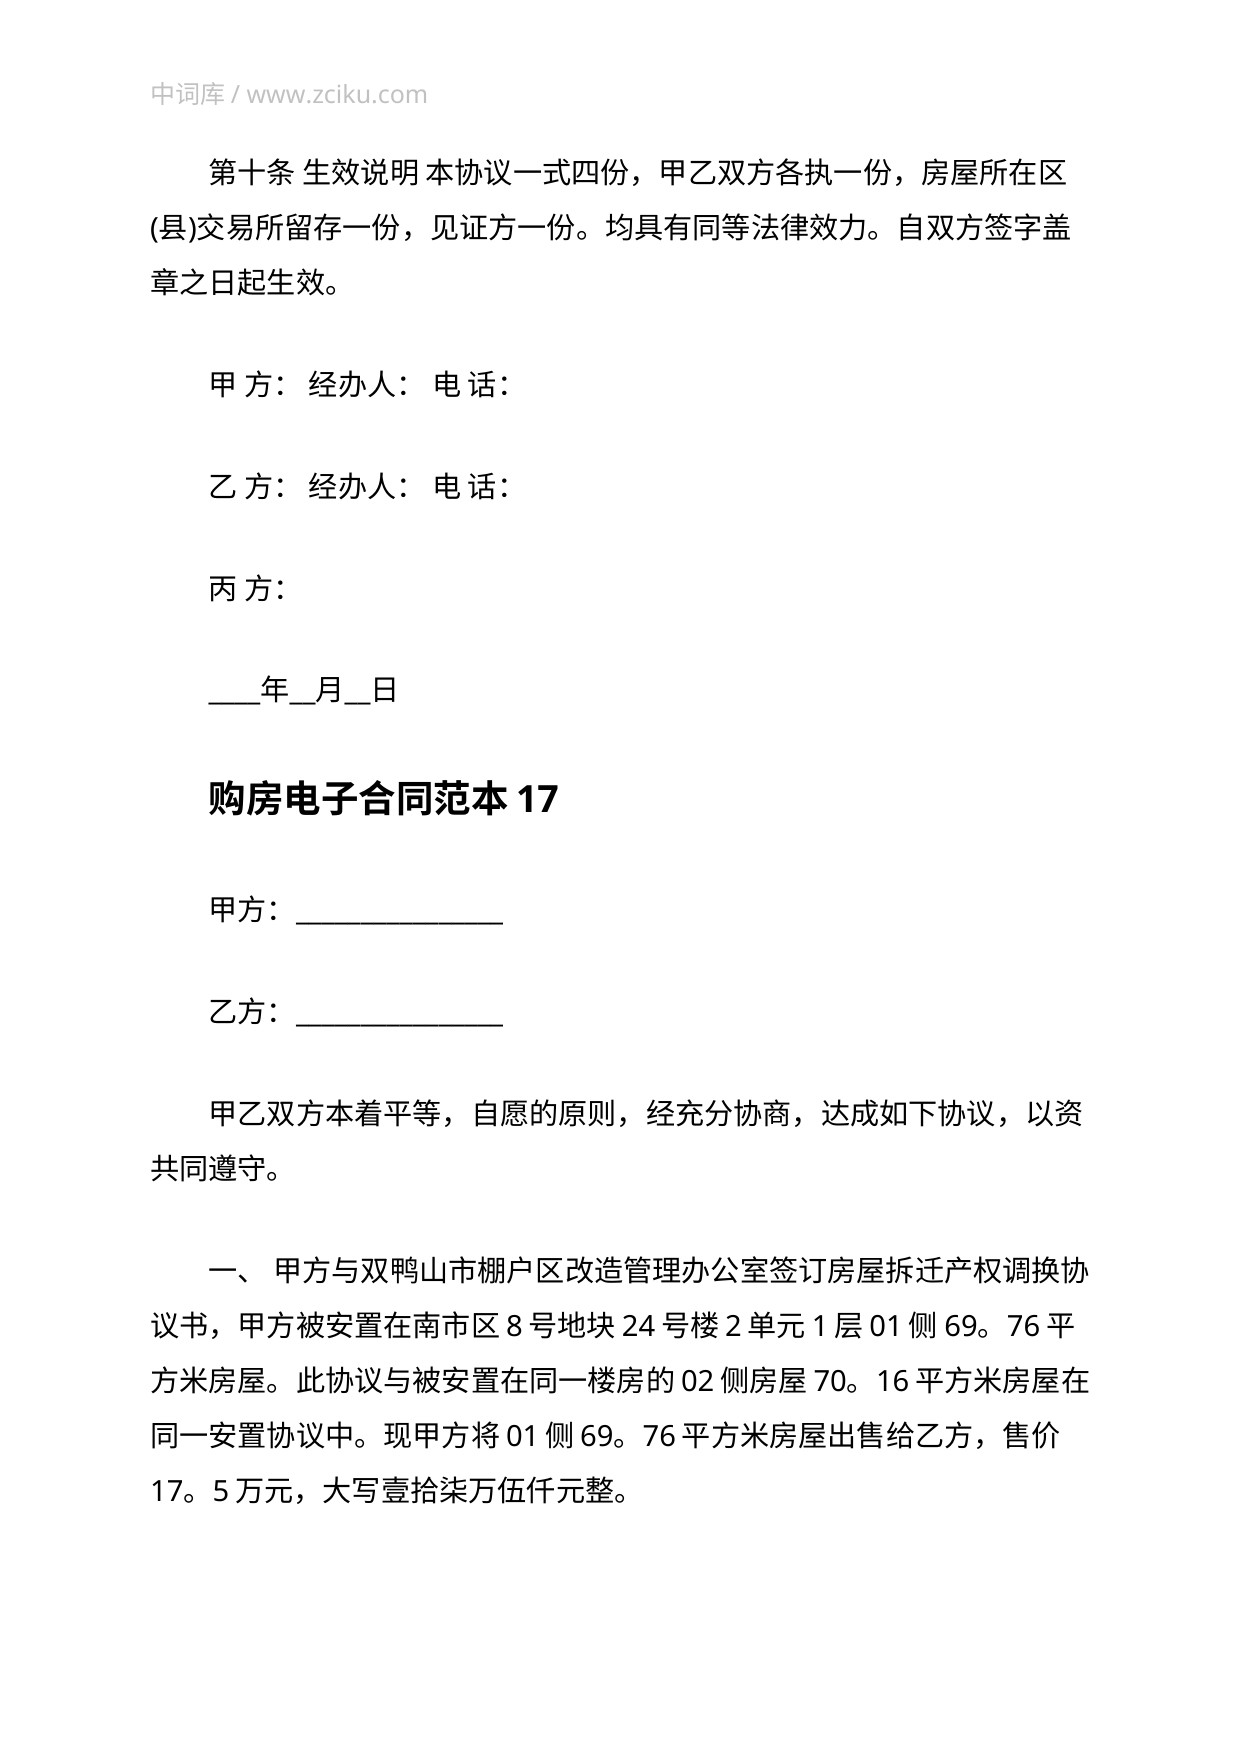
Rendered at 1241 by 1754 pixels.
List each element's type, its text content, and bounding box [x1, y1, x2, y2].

text 甲乙双方本着平等，自愿的原则，经充分协商，达成如下协议，以资共同遵守。 [150, 1091, 1090, 1188]
text 第十条 生效说明 本协议一式四份，甲乙双方各执一份，房屋所在区(县)交易所留存一份，见证方一份。均具有同等法律效力。自双方签字盖章之日起生效。 [150, 150, 1090, 302]
text ____年__月__日 [150, 667, 1090, 709]
text 购房电子合同范本17 [150, 769, 1090, 823]
text 乙 方： 经办人： 电 话： [150, 463, 1090, 506]
text 甲方：________________ [150, 887, 1090, 929]
text 一、 甲方与双鸭山市棚户区改造管理办公室签订房屋拆迁产权调换协议书，甲方被安置在南市区8号地块24号楼2单元1层01侧 69。76平方米房屋。此协议与被安置在同一楼房的02侧房屋70。16平方米房屋在同一安置协议中。现甲方将01侧69。76平方米房屋出售给乙方，售价17。5万元，大写壹拾柒万伍仟元整。 [150, 1247, 1090, 1509]
text 甲 方： 经办人： 电 话： [150, 362, 1090, 404]
text 乙方：________________ [150, 988, 1090, 1031]
text 丙 方： [150, 565, 1090, 607]
